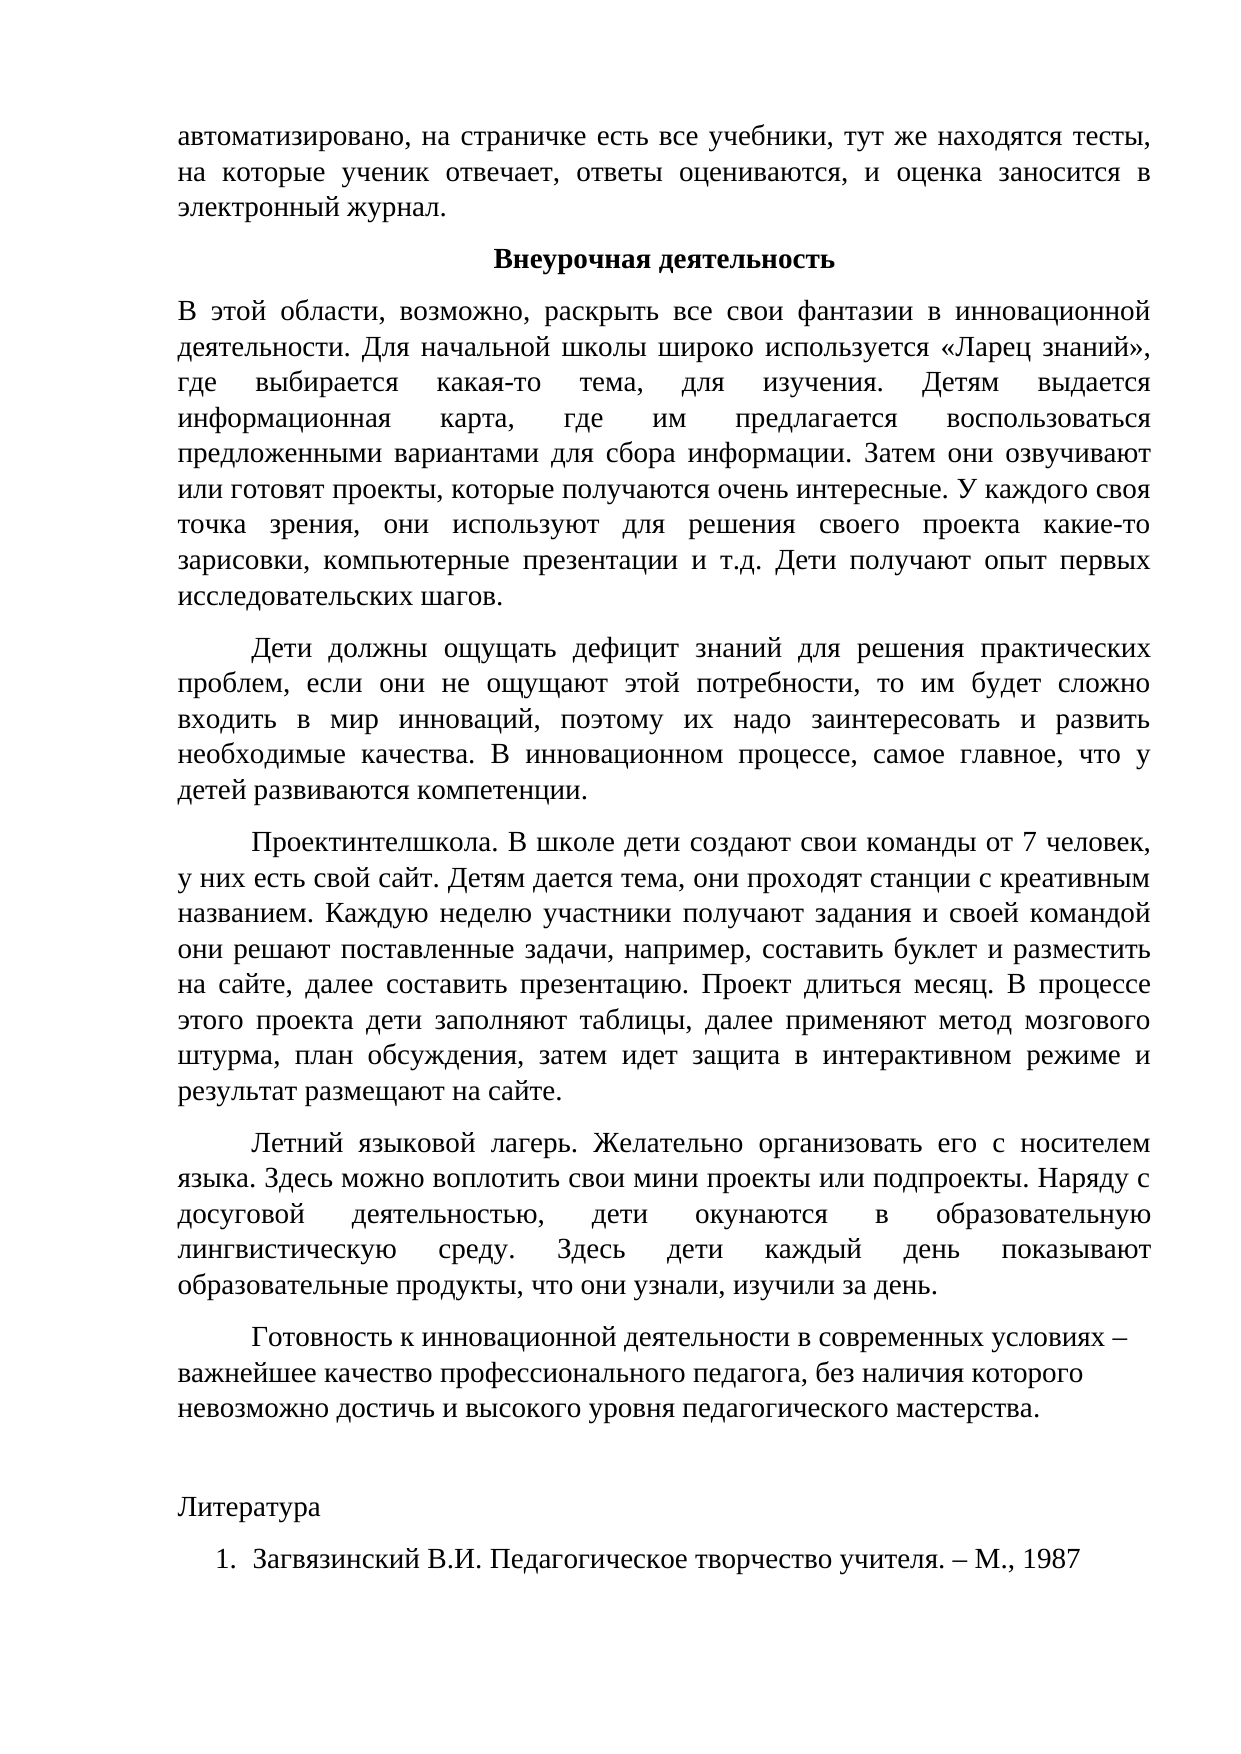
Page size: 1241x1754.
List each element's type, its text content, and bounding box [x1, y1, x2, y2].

text Готовность к инновационной деятельности в современных условиях – важнейшее качество профессионального педагога, без наличия которого невозможно достичь и высокого уровня педагогического мастерства. [177, 1319, 1152, 1424]
list Загвязинский В.И. Педагогическое творчество учителя. – М., 1987 [215, 1541, 1152, 1575]
text В этой области, возможно, раскрыть все свои фантазии в инновационной деятельности. Для начальной школы широко используется «Ларец знаний», где выбирается какая-то тема, для изучения. Детям выдается информационная карта, где им предлагается воспользоваться предложенными вариантами для сбора информации. Затем они озвучивают или готовят проекты, которые получаются очень интересные. У каждого своя точка зрения, они используют для решения своего проекта какие-то зарисовки, компьютерные презентации и т.д. Дети получают опыт первых исследовательских шагов. [177, 293, 1152, 611]
text Проектинтелшкола. В школе дети создают свои команды от 7 человек, у них есть свой сайт. Детям дается тема, они проходят станции с креативным названием. Каждую неделю участники получают задания и своей командой они решают поставленные задачи, например, составить буклет и разместить на сайте, далее составить презентацию. Проект длиться месяц. В процессе этого проекта дети заполняют таблицы, далее применяют метод мозгового штурма, план обсуждения, затем идет защита в интерактивном режиме и результат размещают на сайте. [177, 824, 1152, 1106]
text Летний языковой лагерь. Желательно организовать его с носителем языка. Здесь можно воплотить свои мини проекты или подпроекты. Наряду с досуговой деятельностью, дети окунаются в образовательную лингвистическую среду. Здесь дети каждый день показывают образовательные продукты, что они узнали, изучили за день. [177, 1125, 1152, 1301]
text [177, 118, 1152, 223]
text Дети должны ощущать дефицит знаний для решения практических проблем, если они не ощущают этой потребности, то им будет сложно входить в мир инноваций, поэтому их надо заинтересовать и развить необходимые качества. В инновационном процессе, самое главное, что у детей развиваются компетенции. [177, 630, 1152, 806]
text Внеурочная деятельность [177, 241, 1152, 275]
text Литература [177, 1489, 1152, 1523]
